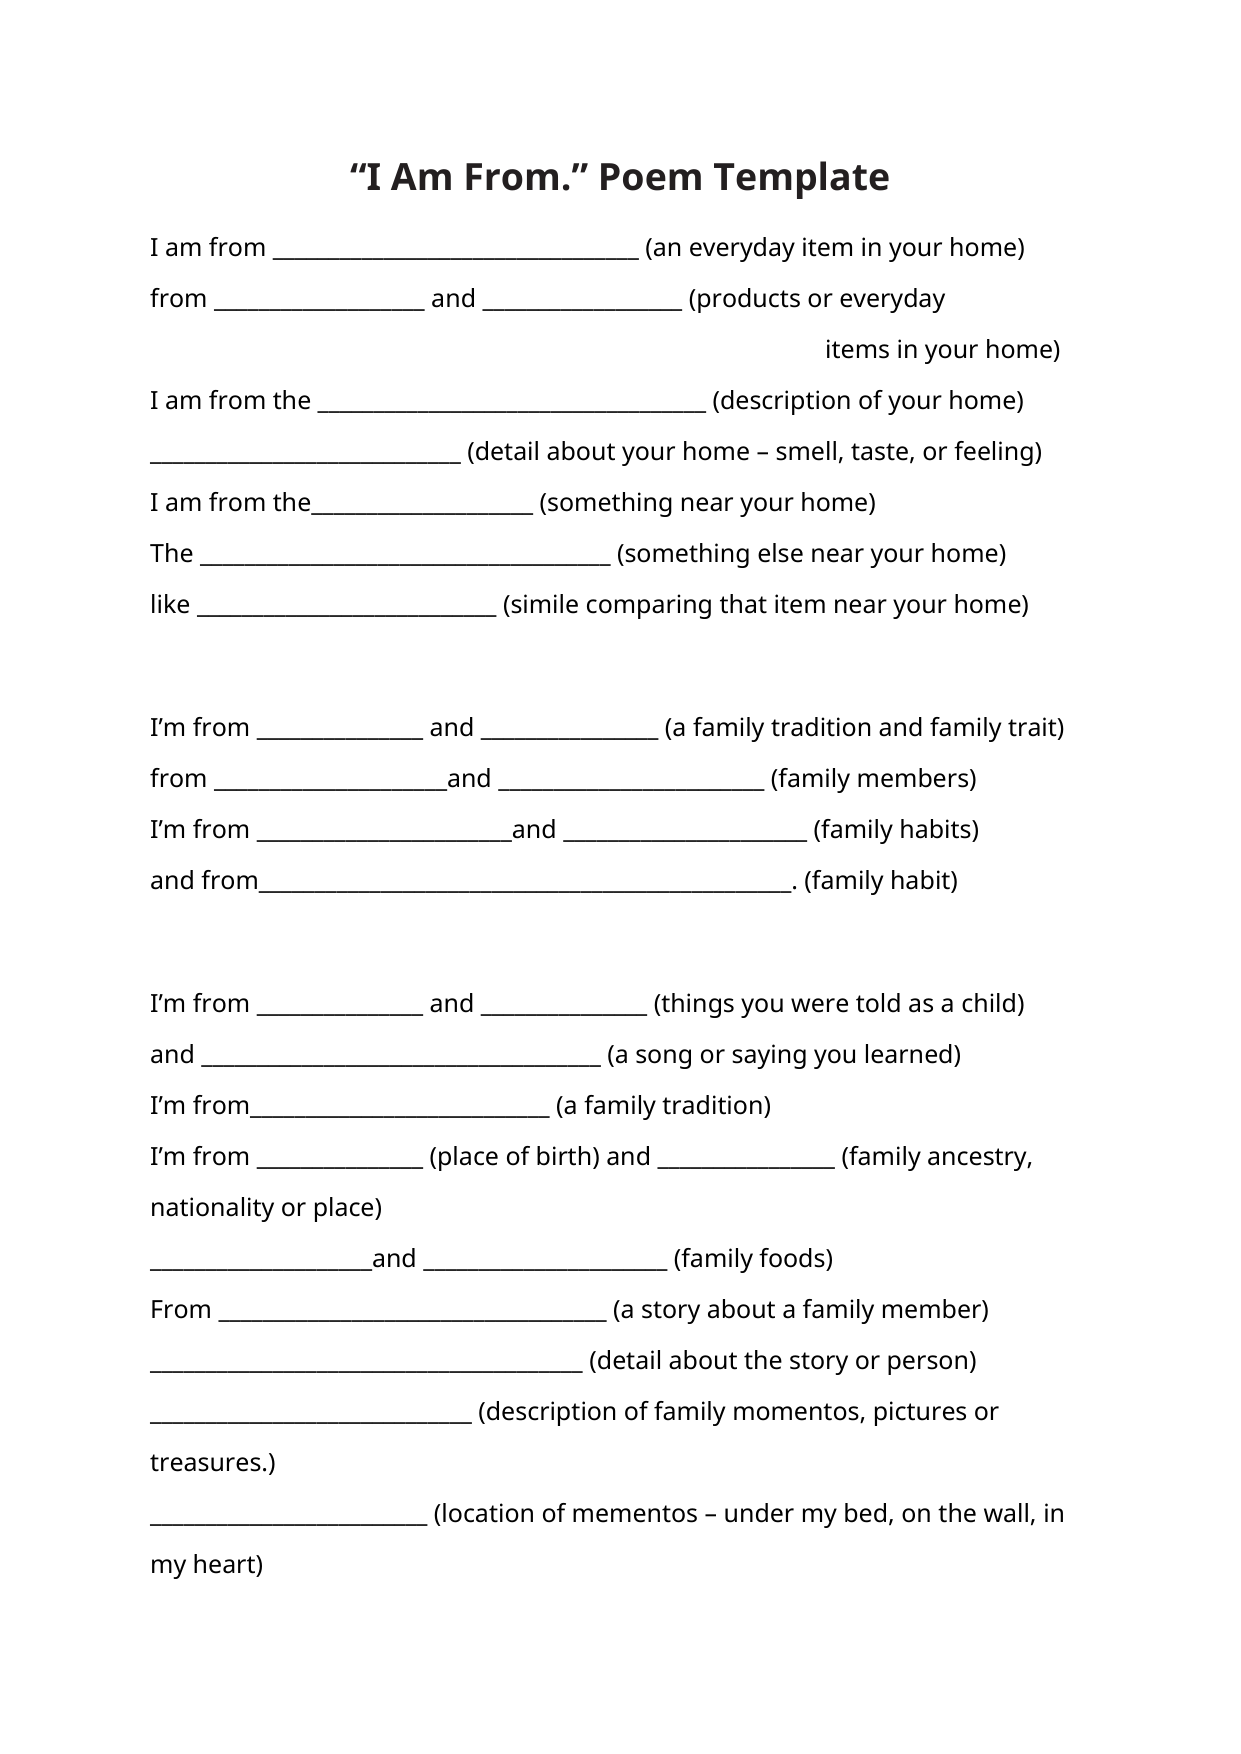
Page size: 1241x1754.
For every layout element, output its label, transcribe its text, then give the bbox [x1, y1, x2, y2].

text _________________________ (location of mementos – under my bed, on the wall, in my heart) [150, 1496, 1090, 1581]
text ____________________and ______________________ (family foods) [150, 1241, 1090, 1275]
text “I Am From.” Poem Template [150, 150, 1090, 201]
text I’m from _______________ and ________________ (a family tradition and family trait) [150, 710, 1139, 744]
text I am from the ___________________________________ (description of your home) [150, 383, 1090, 417]
text ____________________________ (detail about your home – smell, taste, or feeling) [150, 434, 1090, 468]
text I am from _________________________________ (an everyday item in your home) [150, 229, 1090, 263]
text and from________________________________________________. (family habit) [150, 863, 1090, 897]
text From ___________________________________ (a story about a family member) [150, 1292, 1090, 1326]
text and ____________________________________ (a song or saying you learned) [150, 1037, 1090, 1071]
text I’m from _______________ (place of birth) and ________________ (family ancestry, nationality or place) [150, 1139, 1090, 1224]
text I’m from _______________ and _______________ (things you were told as a child) [150, 986, 1090, 1020]
text _______________________________________ (detail about the story or person) [150, 1343, 1090, 1377]
text I am from the____________________ (something near your home) [150, 485, 1090, 519]
text from _____________________and ________________________ (family members) [150, 761, 1090, 795]
text like ___________________________ (simile comparing that item near your home) [150, 587, 1090, 621]
text I’m from___________________________ (a family tradition) [150, 1088, 1090, 1122]
text I’m from _______________________and ______________________ (family habits) [150, 812, 1090, 846]
text _____________________________ (description of family momentos, pictures or treasures.) [150, 1394, 1090, 1479]
text from ___________________ and __________________ (products or everyday [150, 281, 1090, 314]
text items in your home) [750, 332, 1090, 366]
text The _____________________________________ (something else near your home) [150, 536, 1090, 570]
